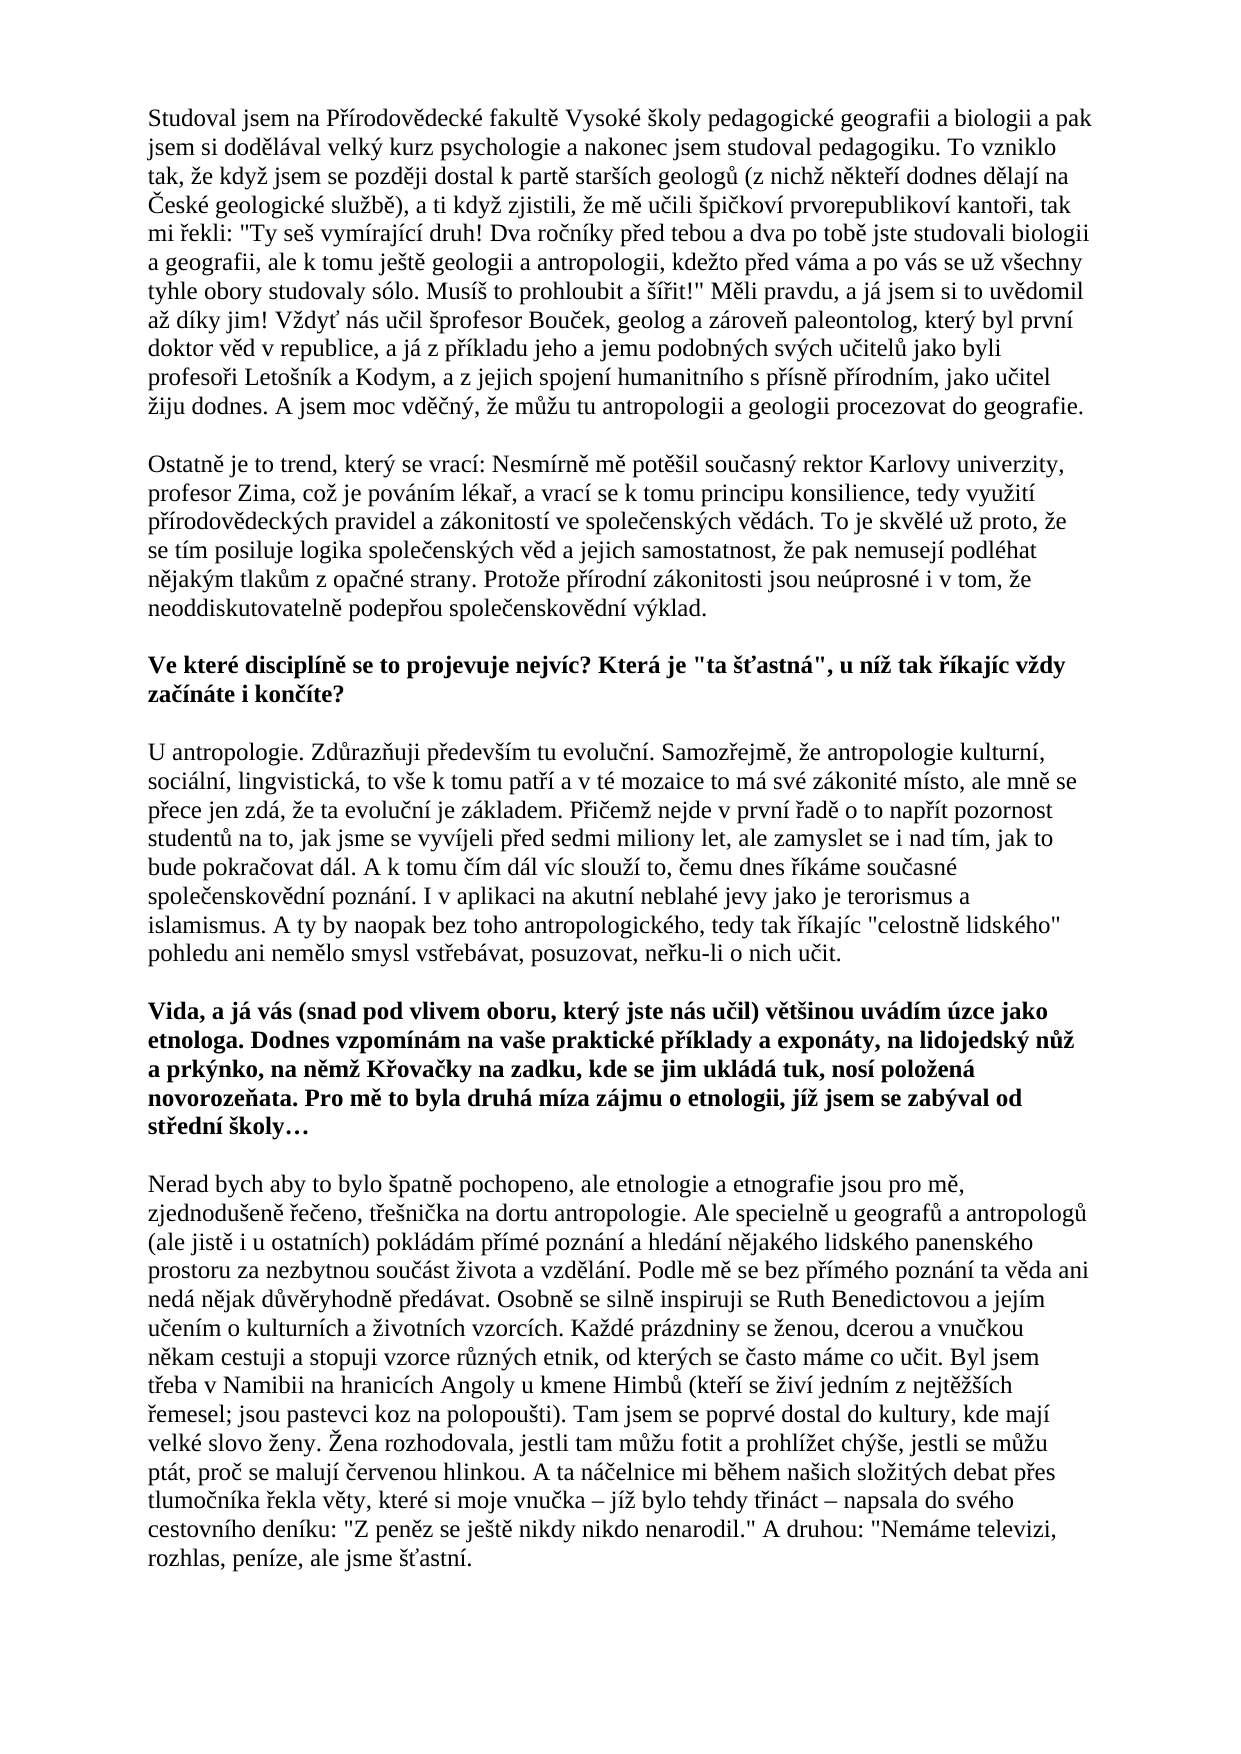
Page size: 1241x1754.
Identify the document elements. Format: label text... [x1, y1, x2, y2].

text U antropologie. Zdůrazňuji především tu evoluční. Samozřejmě, že antropologie kulturní, sociální, lingvistická, to vše k tomu patří a v té mozaice to má své zákonité místo, ale mně se přece jen zdá, že ta evoluční je základem. Přičemž nejde v první řadě o to napřít pozornost studentů na to, jak jsme se vyvíjeli před sedmi miliony let, ale zamyslet se i nad tím, jak to bude pokračovat dál. A k tomu čím dál víc slouží to, čemu dnes říkáme současné společenskovědní poznání. I v aplikaci na akutní neblahé jevy jako je terorismus a islamismus. A ty by naopak bez toho antropologického, tedy tak říkajíc "celostně lidského" pohledu ani nemělo smysl vstřebávat, posuzovat, neřku-li o nich učit. [148, 737, 1092, 967]
text Vida, a já vás (snad pod vlivem oboru, který jste nás učil) většinou uvádím úzce jako etnologa. Dodnes vzpomínám na vaše praktické příklady a exponáty, na lidojedský nůž a prkýnko, na němž Křovačky na zadku, kde se jim ukládá tuk, nosí položená novorozeňata. Pro mě to byla druhá míza zájmu o etnologii, jíž jsem se zabýval od střední školy… [148, 996, 1092, 1140]
text Ostatně je to trend, který se vrací: Nesmírně mě potěšil současný rektor Karlovy univerzity, profesor Zima, což je pováním lékař, a vrací se k tomu principu konsilience, tedy využití přírodovědeckých pravidel a zákonitostí ve společenských vědách. To je skvělé už proto, že se tím posiluje logika společenských věd a jejich samostatnost, že pak nemusejí podléhat nějakým tlakům z opačné strany. Protože přírodní zákonitosti jsou neúprosné i v tom, že neoddiskutovatelně podepřou společenskovědní výklad. [148, 449, 1092, 621]
text Ve které disciplíně se to projevuje nejvíc? Která je "ta šťastná", u níž tak říkajíc vždy začínáte i končíte? [148, 651, 1092, 708]
text Studoval jsem na Přírodovědecké fakultě Vysoké školy pedagogické geografii a biologii a pak jsem si dodělával velký kurz psychologie a nakonec jsem studoval pedagogiku. To vzniklo tak, že když jsem se později dostal k partě starších geologů (z nichž někteří dodnes dělají na České geologické službě), a ti když zjistili, že mě učili špičkoví prvorepublikoví kantoři, tak mi řekli: "Ty seš vymírající druh! Dva ročníky před tebou a dva po tobě jste studovali biologii a geografii, ale k tomu ještě geologii a antropologii, kdežto před váma a po vás se už všechny tyhle obory studovaly sólo. Musíš to prohloubit a šířit!" Měli pravdu, a já jsem si to uvědomil až díky jim! Vždyť nás učil šprofesor Bouček, geolog a zároveň paleontolog, který byl první doktor věd v republice, a já z příkladu jeho a jemu podobných svých učitelů jako byli profesoři Letošník a Kodym, a z jejich spojení humanitního s přísně přírodním, jako učitel žiju dodnes. A jsem moc vděčný, že můžu tu antropologii a geologii procezovat do geografie. [148, 103, 1092, 420]
text Nerad bych aby to bylo špatně pochopeno, ale etnologie a etnografie jsou pro mě, zjednodušeně řečeno, třešnička na dortu antropologie. Ale specielně u geografů a antropologů (ale jistě i u ostatních) pokládám přímé poznání a hledání nějakého lidského panenského prostoru za nezbytnou součást života a vzdělání. Podle mě se bez přímého poznání ta věda ani nedá nějak důvěryhodně předávat. Osobně se silně inspiruji se Ruth Benedictovou a jejím učením o kulturních a životních vzorcích. Každé prázdniny se ženou, dcerou a vnučkou někam cestuji a stopuji vzorce různých etnik, od kterých se často máme co učit. Byl jsem třeba v Namibii na hranicích Angoly u kmene Himbů (kteří se živí jedním z nejtěžších řemesel; jsou pastevci koz na polopoušti). Tam jsem se poprvé dostal do kultury, kde mají velké slovo ženy. Žena rozhodovala, jestli tam můžu fotit a prohlížet chýše, jestli se můžu ptát, proč se malují červenou hlinkou. A ta náčelnice mi během našich složitých debat přes tlumočníka řekla věty, které si moje vnučka – jíž bylo tehdy třináct – napsala do svého cestovního deníku: "Z peněz se ještě nikdy nikdo nenarodil." A druhou: "Nemáme televizi, rozhlas, peníze, ale jsme šťastní. [148, 1169, 1092, 1572]
